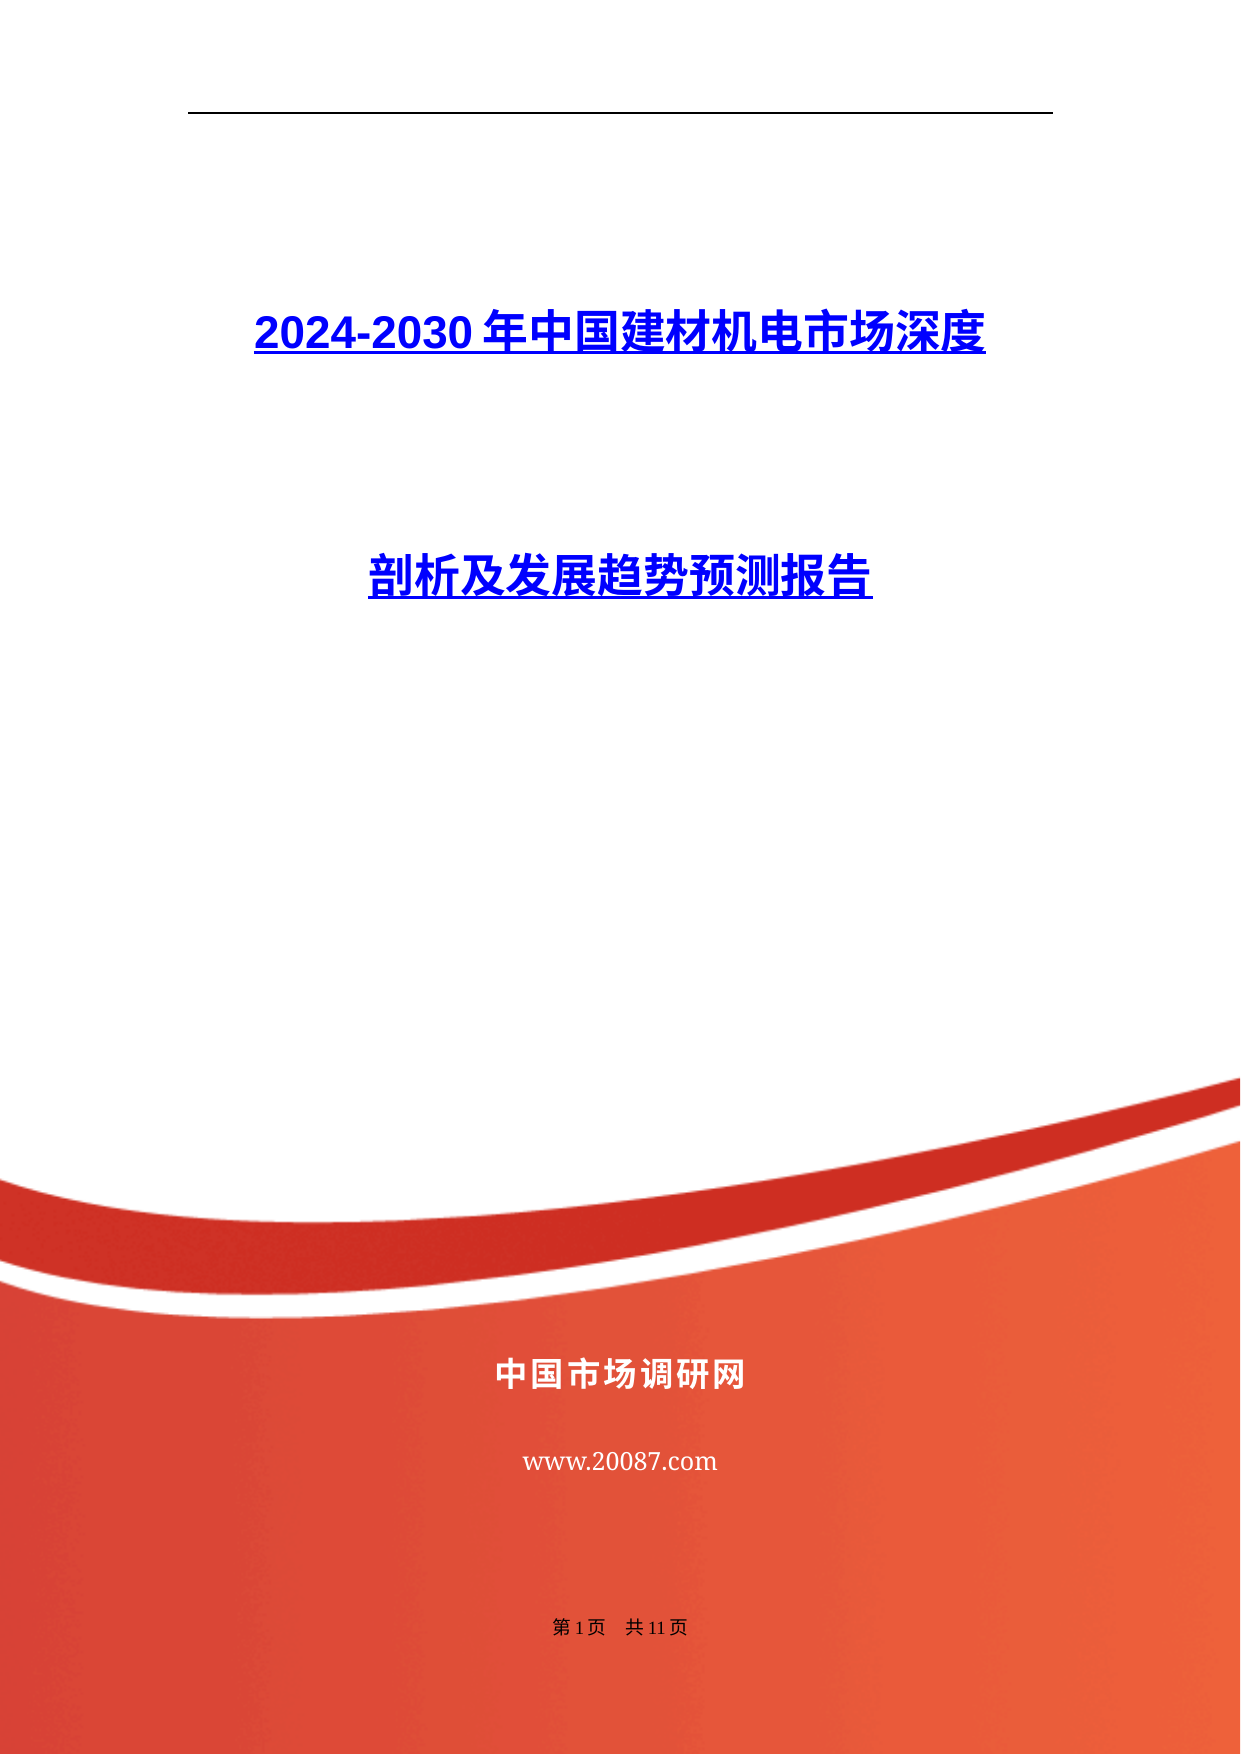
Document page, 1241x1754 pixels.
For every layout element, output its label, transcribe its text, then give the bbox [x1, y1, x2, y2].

text www.20087.com [187, 1428, 1053, 1493]
subtitle 中国市场调研网 [187, 1339, 1053, 1404]
table_header 2024-2030年中国建材机电市场深度剖析及发展趋势预测报告 [188, 207, 1053, 773]
picture [0, 1006, 1241, 1754]
